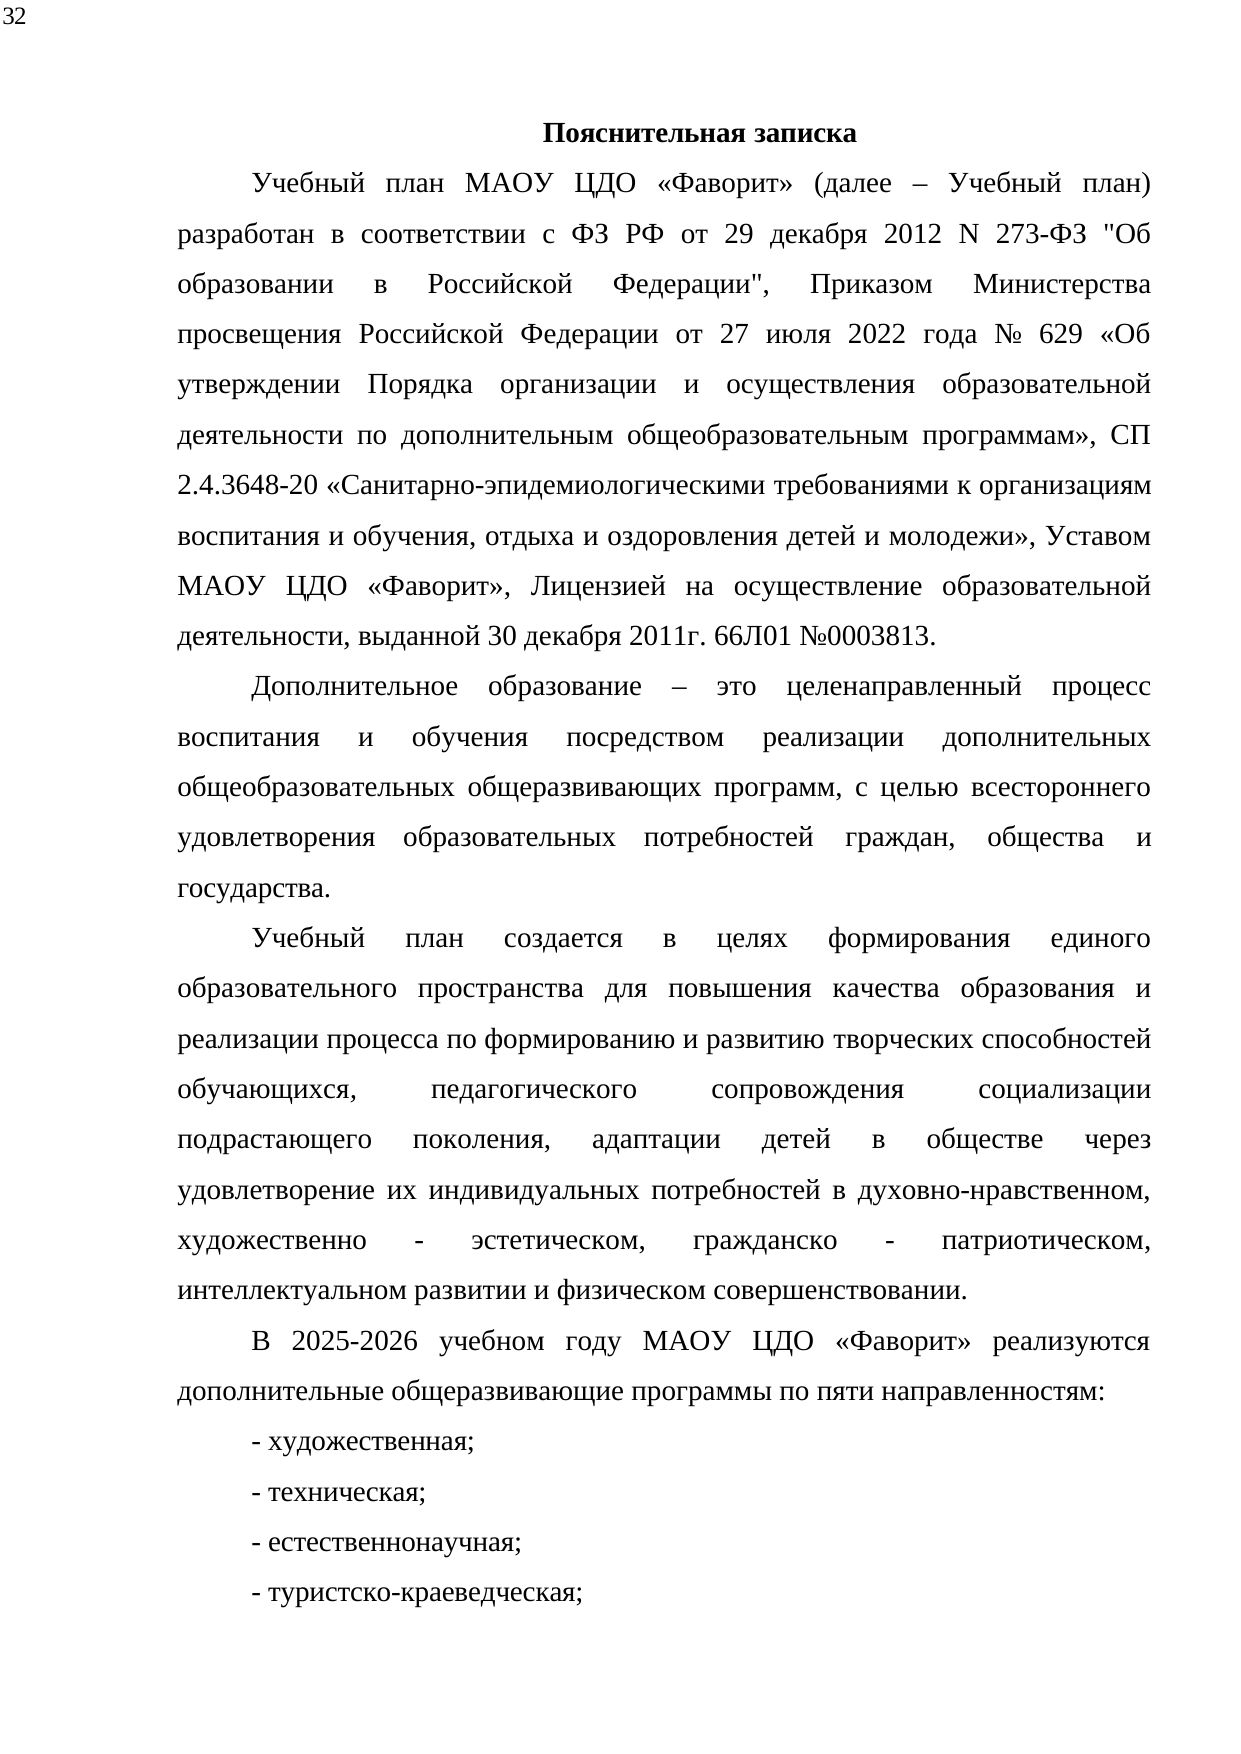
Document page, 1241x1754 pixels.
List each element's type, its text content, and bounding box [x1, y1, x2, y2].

list туристско-краеведческая; [251, 1574, 1240, 1608]
text В 2025-2026 учебном году МАОУ ЦДО «Фаворит» реализуются дополнительные общеразвивающие программы по пяти направленностям: [177, 1323, 1151, 1407]
text Учебный план создается в целях формирования единого образовательного пространства для повышения качества образования и реализации процесса по формированию и развитию творческих способностей обучающихся, педагогического сопровождения социализации подрастающего поколения, адаптации детей в обществе через удовлетворение их индивидуальных потребностей в духовно-нравственном, художественно - эстетическом, гражданско - патриотическом, интеллектуальном развитии и физическом совершенствовании. [177, 920, 1152, 1306]
list техническая; [251, 1474, 1240, 1507]
list художественная; [251, 1424, 1240, 1457]
subtitle Пояснительная записка [543, 115, 1240, 149]
text Дополнительное образование – это целенаправленный процесс воспитания и обучения посредством реализации дополнительных общеобразовательных общеразвивающих программ, с целью всестороннего удовлетворения образовательных потребностей граждан, общества и государства. [177, 668, 1152, 903]
list естественнонаучная; [251, 1524, 1240, 1558]
text Учебный план МАОУ ЦДО «Фаворит» (далее – Учебный план) разработан в соответствии с ФЗ РФ от 29 декабря 2012 N 273-ФЗ "Об образовании в Российской Федерации", Приказом Министерства просвещения Российской Федерации от 27 июля 2022 года № 629 «Об утверждении Порядка организации и осуществления образовательной деятельности по дополнительным общеобразовательным программам», СП 2.4.3648-20 «Санитарно-эпидемиологическими требованиями к организациям воспитания и обучения, отдыха и оздоровления детей и молодежи», Уставом МАОУ ЦДО «Фаворит», Лицензией на осуществление образовательной деятельности, выданной 30 декабря 2011г. 66Л01 №0003813. [177, 165, 1152, 652]
